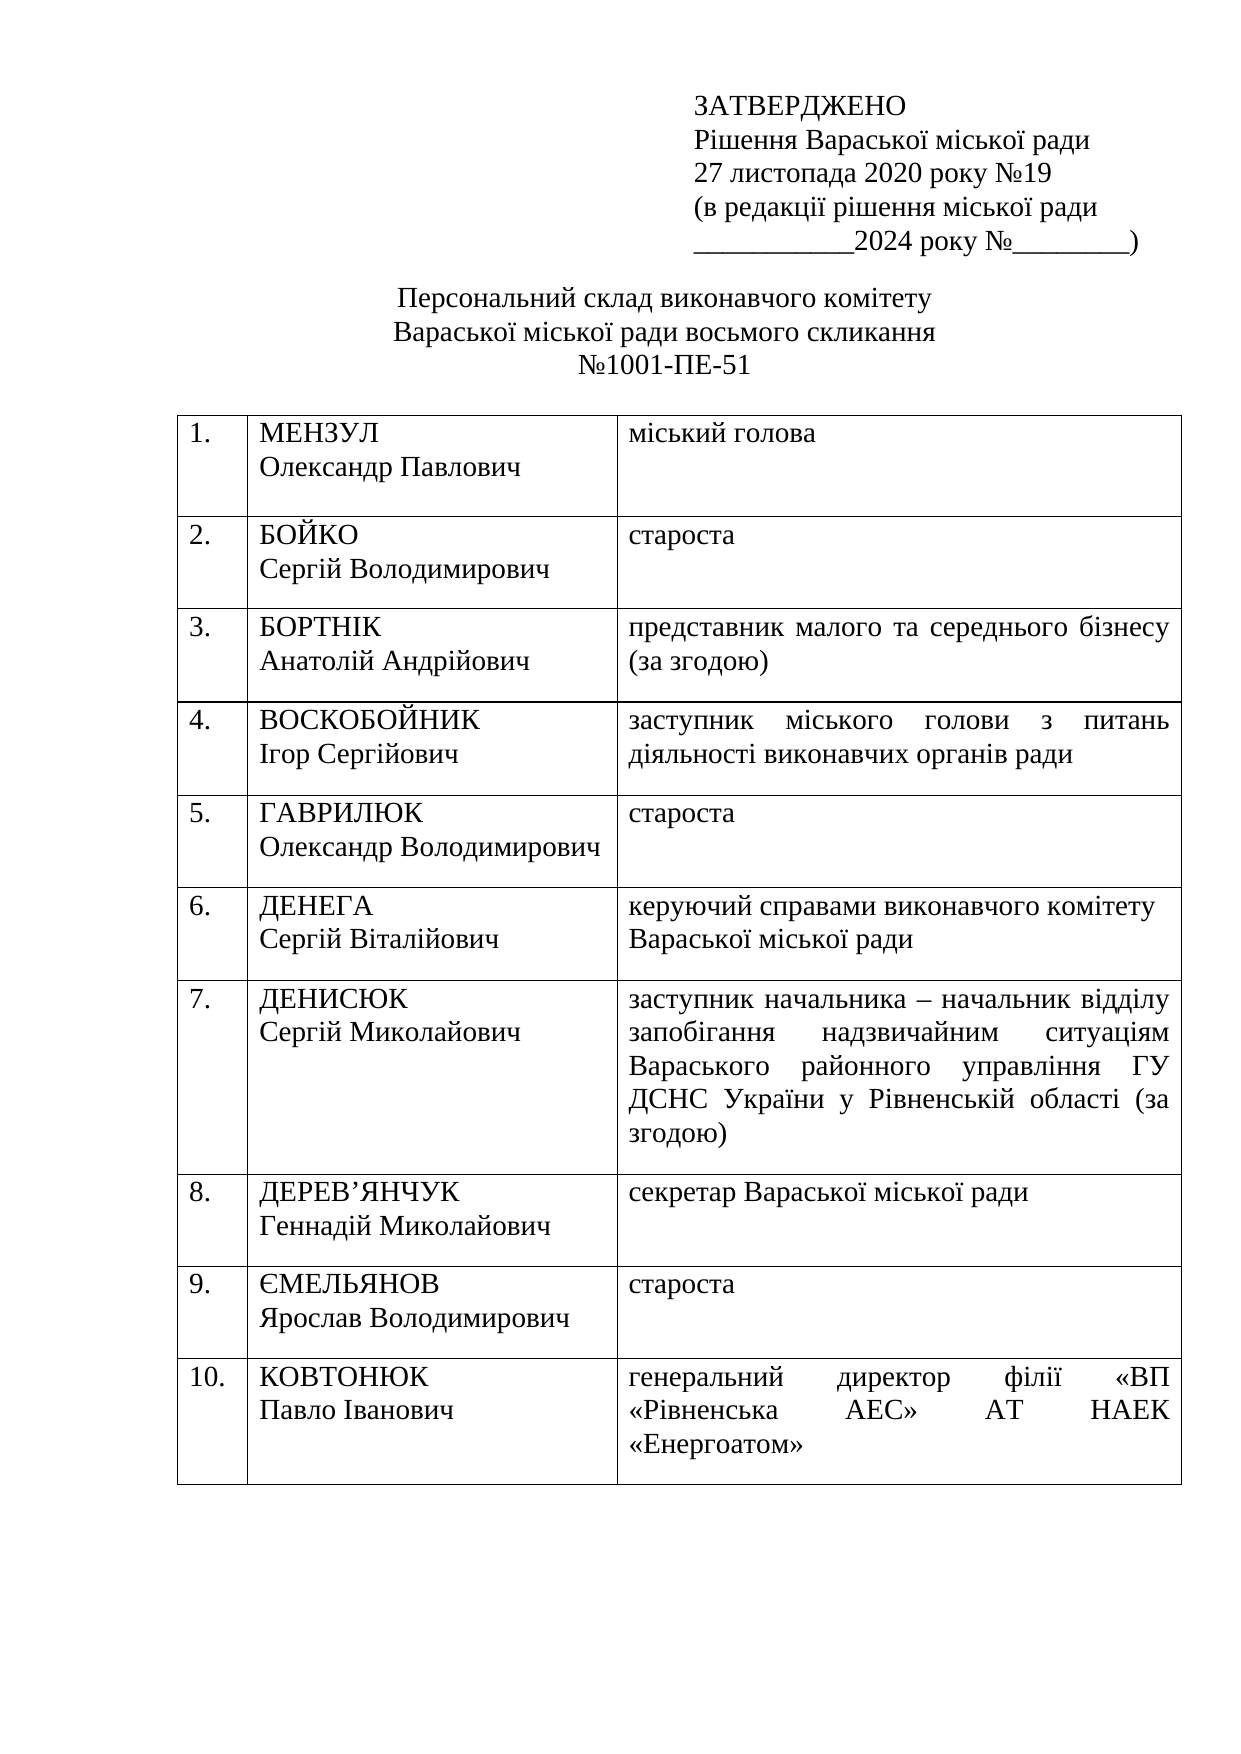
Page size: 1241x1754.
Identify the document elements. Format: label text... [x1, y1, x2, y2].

table_cell староста [618, 1267, 1181, 1358]
table_cell ВОСКОБОЙНИК Ігор Сергійович [248, 703, 617, 794]
table_cell [178, 703, 247, 794]
table_header [178, 416, 247, 516]
text Персональний склад виконавчого комітету [177, 280, 1152, 314]
text 27 листопада 2020 року №19 [693, 156, 1152, 189]
table_cell [178, 517, 247, 608]
text (в редакції рішення міської ради [458, 189, 1152, 223]
table_cell [178, 1175, 247, 1266]
table_cell [178, 981, 247, 1173]
text ЗАТВЕРДЖЕНО [693, 88, 1152, 122]
table_cell заступник начальника – начальник відділу запобігання надзвичайним ситуаціям Вараського районного управління ГУ ДСНС України у Рівненській області (за згодою) [618, 981, 1181, 1173]
table_cell староста [618, 796, 1181, 887]
table_cell генеральний директор філії «ВП «Рівненська АЕС» АТ НАЕК «Енергоатом» [618, 1359, 1181, 1484]
table_cell представник малого та середнього бізнесу (за згодою) [618, 609, 1181, 701]
table_header міський голова [618, 416, 1181, 516]
text Вараської міської ради восьмого скликання [177, 314, 1152, 347]
text ___________2024 року №________) [458, 223, 1152, 256]
table_cell [178, 609, 247, 701]
table_cell [178, 796, 247, 887]
table_header МЕНЗУЛ Олександр Павлович [248, 416, 617, 516]
table_cell [178, 1267, 247, 1358]
table_cell [178, 1359, 247, 1484]
table_cell ДЕРЕВ’ЯНЧУК Геннадій Миколайович [248, 1175, 617, 1266]
table_cell секретар Вараської міської ради [618, 1175, 1181, 1266]
table_cell керуючий справами виконавчого комітету Вараської міської ради [618, 888, 1181, 980]
table_cell заступник міського голови з питань діяльності виконавчих органів ради [618, 703, 1181, 794]
table_cell БОЙКО Сергій Володимирович [248, 517, 617, 608]
table_cell ГАВРИЛЮК Олександр Володимирович [248, 796, 617, 887]
text Рішення Вараської міської ради [693, 122, 1152, 156]
table_cell ЄМЕЛЬЯНОВ Ярослав Володимирович [248, 1267, 617, 1358]
text №1001-ПЕ-51 [177, 347, 1152, 381]
table_cell староста [618, 517, 1181, 608]
table_cell ДЕНИСЮК Сергій Миколайович [248, 981, 617, 1173]
table_cell [178, 888, 247, 980]
table_cell КОВТОНЮК Павло Іванович [248, 1359, 617, 1484]
table_cell ДЕНЕГА Сергій Віталійович [248, 888, 617, 980]
table_cell БОРТНІК Анатолій Андрійович [248, 609, 617, 701]
